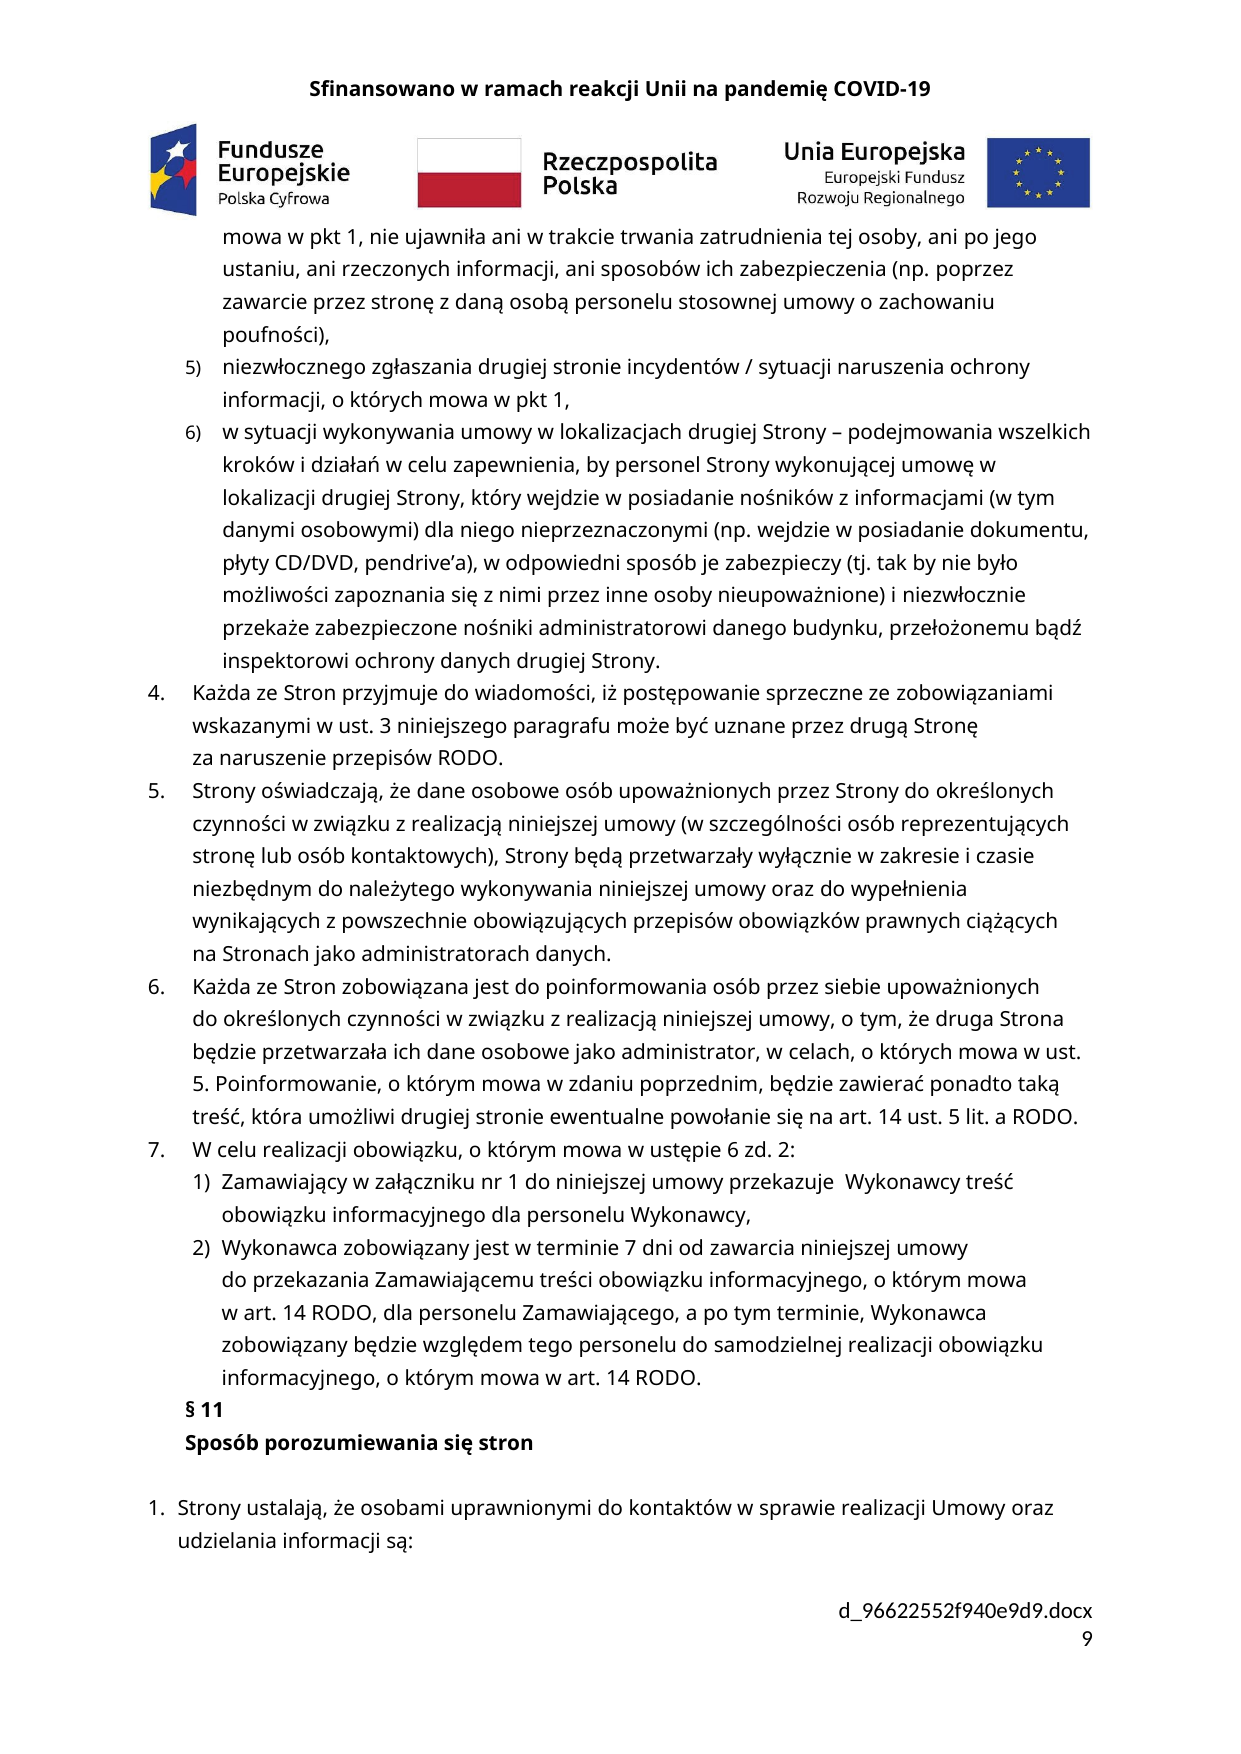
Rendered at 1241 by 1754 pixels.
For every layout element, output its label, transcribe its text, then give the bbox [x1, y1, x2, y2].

list w sytuacji wykonywania umowy w lokalizacjach drugiej Strony – podejmowania wszelkich kroków i działań w celu zapewnienia, by personel Strony wykonującej umowę w lokalizacji drugiej Strony, który wejdzie w posiadanie nośników z informacjami (w tym danymi osobowymi) dla niego nieprzeznaczonymi (np. wejdzie w posiadanie dokumentu, płyty CD/DVD, pendrive’a), w odpowiedni sposób je zabezpieczy (tj. tak by nie było możliwości zapoznania się z nimi przez inne osoby nieupoważnione) i niezwłocznie przekaże zabezpieczone nośniki administratorowi danego budynku, przełożonemu bądź inspektorowi ochrony danych drugiej Strony. [185, 417, 1093, 674]
list W celu realizacji obowiązku, o którym mowa w ustępie 6 zd. 2: [148, 1135, 1088, 1163]
list niezwłocznego zgłaszania drugiej stronie incydentów / sytuacji naruszenia ochrony informacji, o których mowa w pkt 1, [185, 352, 1093, 413]
list Wykonawca zobowiązany jest w terminie 7 dni od zawarcia niniejszej umowy do przekazania Zamawiającemu treści obowiązku informacyjnego, o którym mowa w art. 14 RODO, dla personelu Zamawiającego, a po tym terminie, Wykonawca zobowiązany będzie względem tego personelu do samodzielnej realizacji obowiązku informacyjnego, o którym mowa w art. 14 RODO. [192, 1233, 1088, 1391]
list Zamawiający w załączniku nr 1 do niniejszej umowy przekazuje Wykonawcy treść obowiązku informacyjnego dla personelu Wykonawcy, [192, 1167, 1088, 1228]
list Sposób porozumiewania się stron [185, 1428, 1093, 1457]
picture [147, 121, 1093, 222]
list § 11 [185, 1396, 1093, 1424]
list Każda ze Stron przyjmuje do wiadomości, iż postępowanie sprzeczne ze zobowiązaniami wskazanymi w ust. 3 niniejszego paragrafu może być uznane przez drugą Stronę za naruszenie przepisów RODO. [148, 678, 1088, 772]
list Każda ze Stron zobowiązana jest do poinformowania osób przez siebie upoważnionych do określonych czynności w związku z realizacją niniejszej umowy, o tym, że druga Strona będzie przetwarzała ich dane osobowe jako administrator, w celach, o których mowa w ust. 5. Poinformowanie, o którym mowa w zdaniu poprzednim, będzie zawierać ponadto taką treść, która umożliwi drugiej stronie ewentualne powołanie się na art. 14 ust. 5 lit. a RODO. [148, 972, 1088, 1131]
list Strony oświadczają, że dane osobowe osób upoważnionych przez Strony do określonych czynności w związku z realizacją niniejszej umowy (w szczególności osób reprezentujących stronę lub osób kontaktowych), Strony będą przetwarzały wyłącznie w zakresie i czasie niezbędnym do należytego wykonywania niniejszej umowy oraz do wypełnienia wynikających z powszechnie obowiązujących przepisów obowiązków prawnych ciążących na Stronach jako administratorach danych. [148, 776, 1088, 968]
list Strony ustalają, że osobami uprawnionymi do kontaktów w sprawie realizacji Umowy oraz udzielania informacji są: [148, 1493, 1093, 1554]
